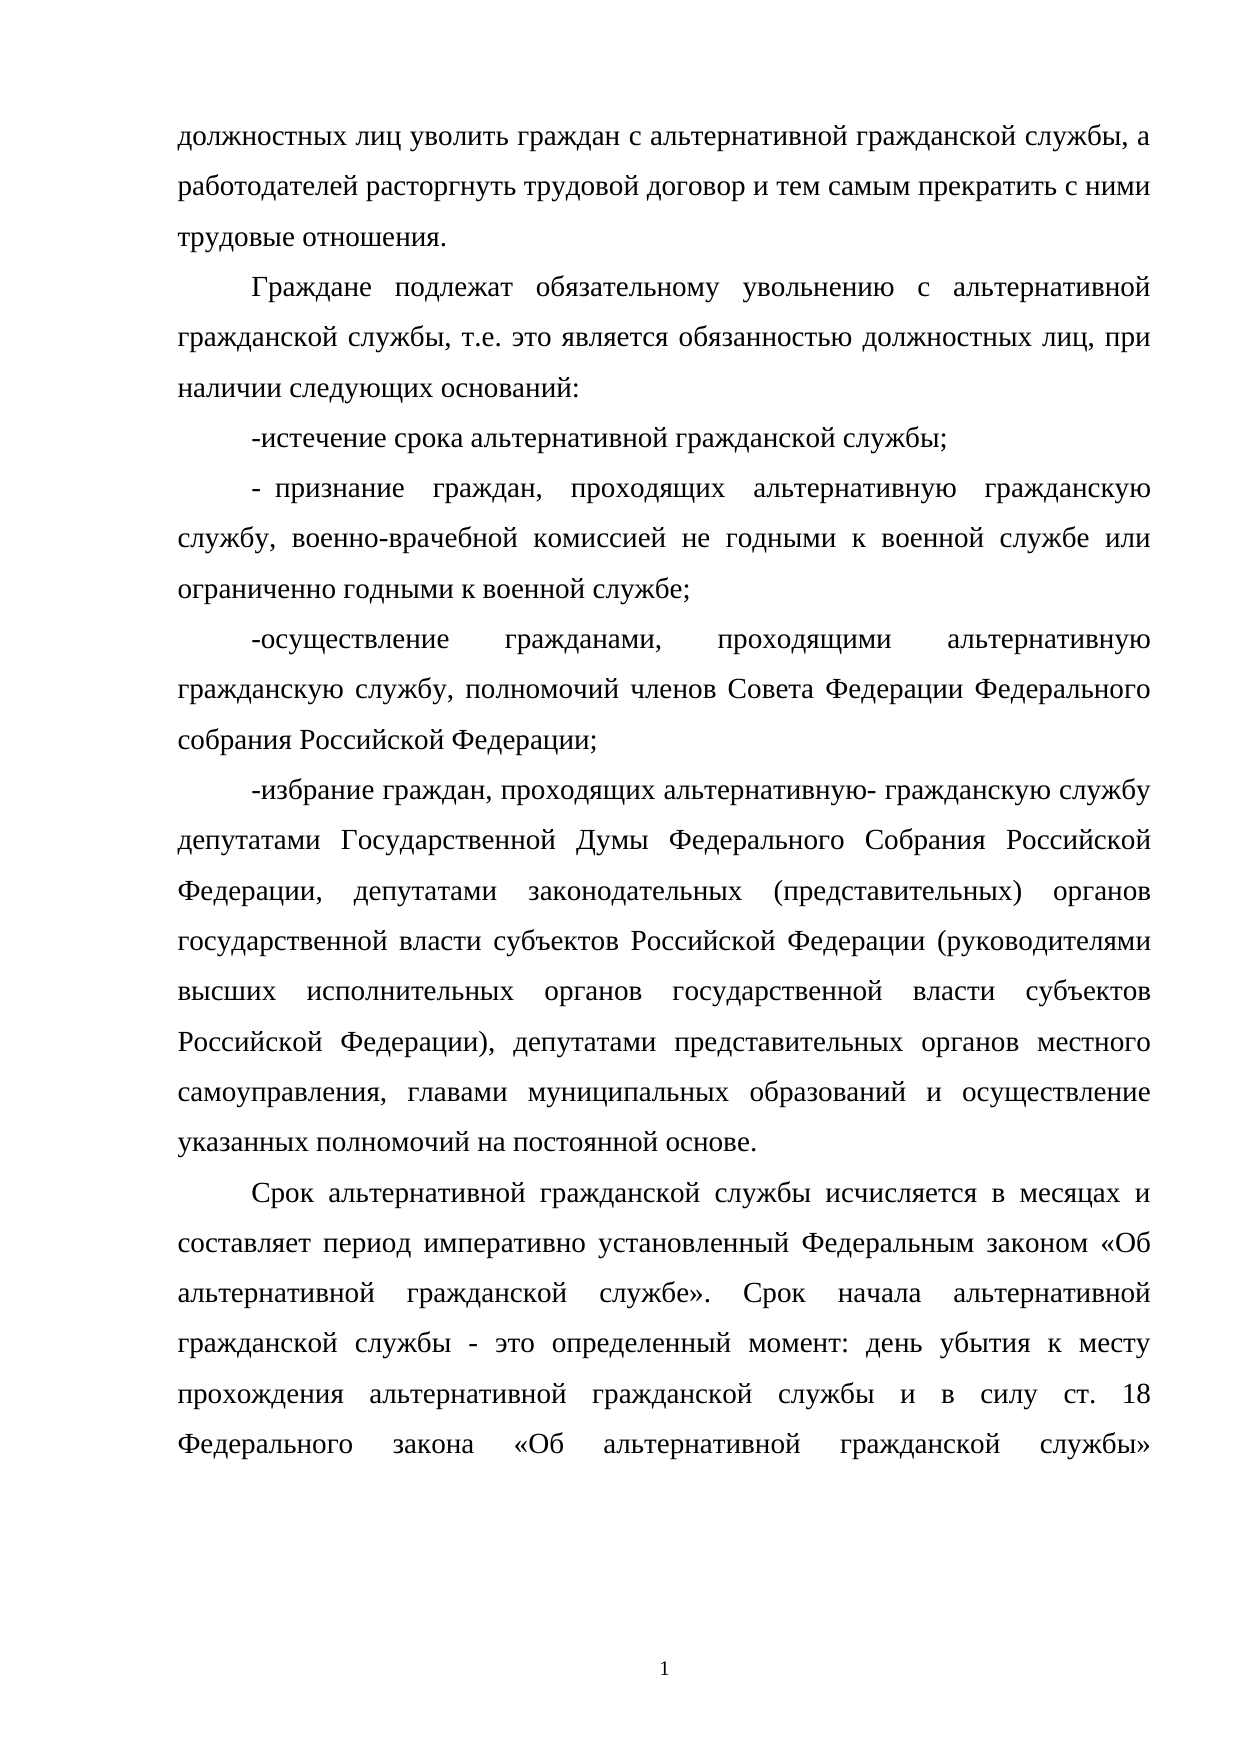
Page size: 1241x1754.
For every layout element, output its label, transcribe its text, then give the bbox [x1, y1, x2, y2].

list признание граждан, проходящих альтернативную гражданскую службу, военно-врачебной комиссией не годными к военной службе или ограниченно годными к военной службе; [177, 470, 1152, 604]
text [177, 118, 1152, 252]
text -истечение срока альтернативной гражданской службы; [177, 420, 1152, 453]
text -избрание граждан, проходящих альтернативную- гражданскую службу депутатами Государственной Думы Федерального Собрания Российской Федерации, депутатами законодательных (представительных) органов государственной власти субъектов Российской Федерации (руководителями высших исполнительных органов государственной власти субъектов Российской Федерации), депутатами представительных органов местного самоуправления, главами муниципальных образований и осуществление указанных полномочий на постоянной основе. [177, 772, 1152, 1158]
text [177, 1175, 1152, 1460]
text Граждане подлежат обязательному увольнению с альтернативной гражданской службы, т.е. это является обязанностью должностных лиц, при наличии следующих оснований: [177, 269, 1152, 403]
text -осуществление гражданами, проходящими альтернативную гражданскую службу, полномочий членов Совета Федерации Федерального собрания Российской Федерации; [177, 621, 1152, 755]
